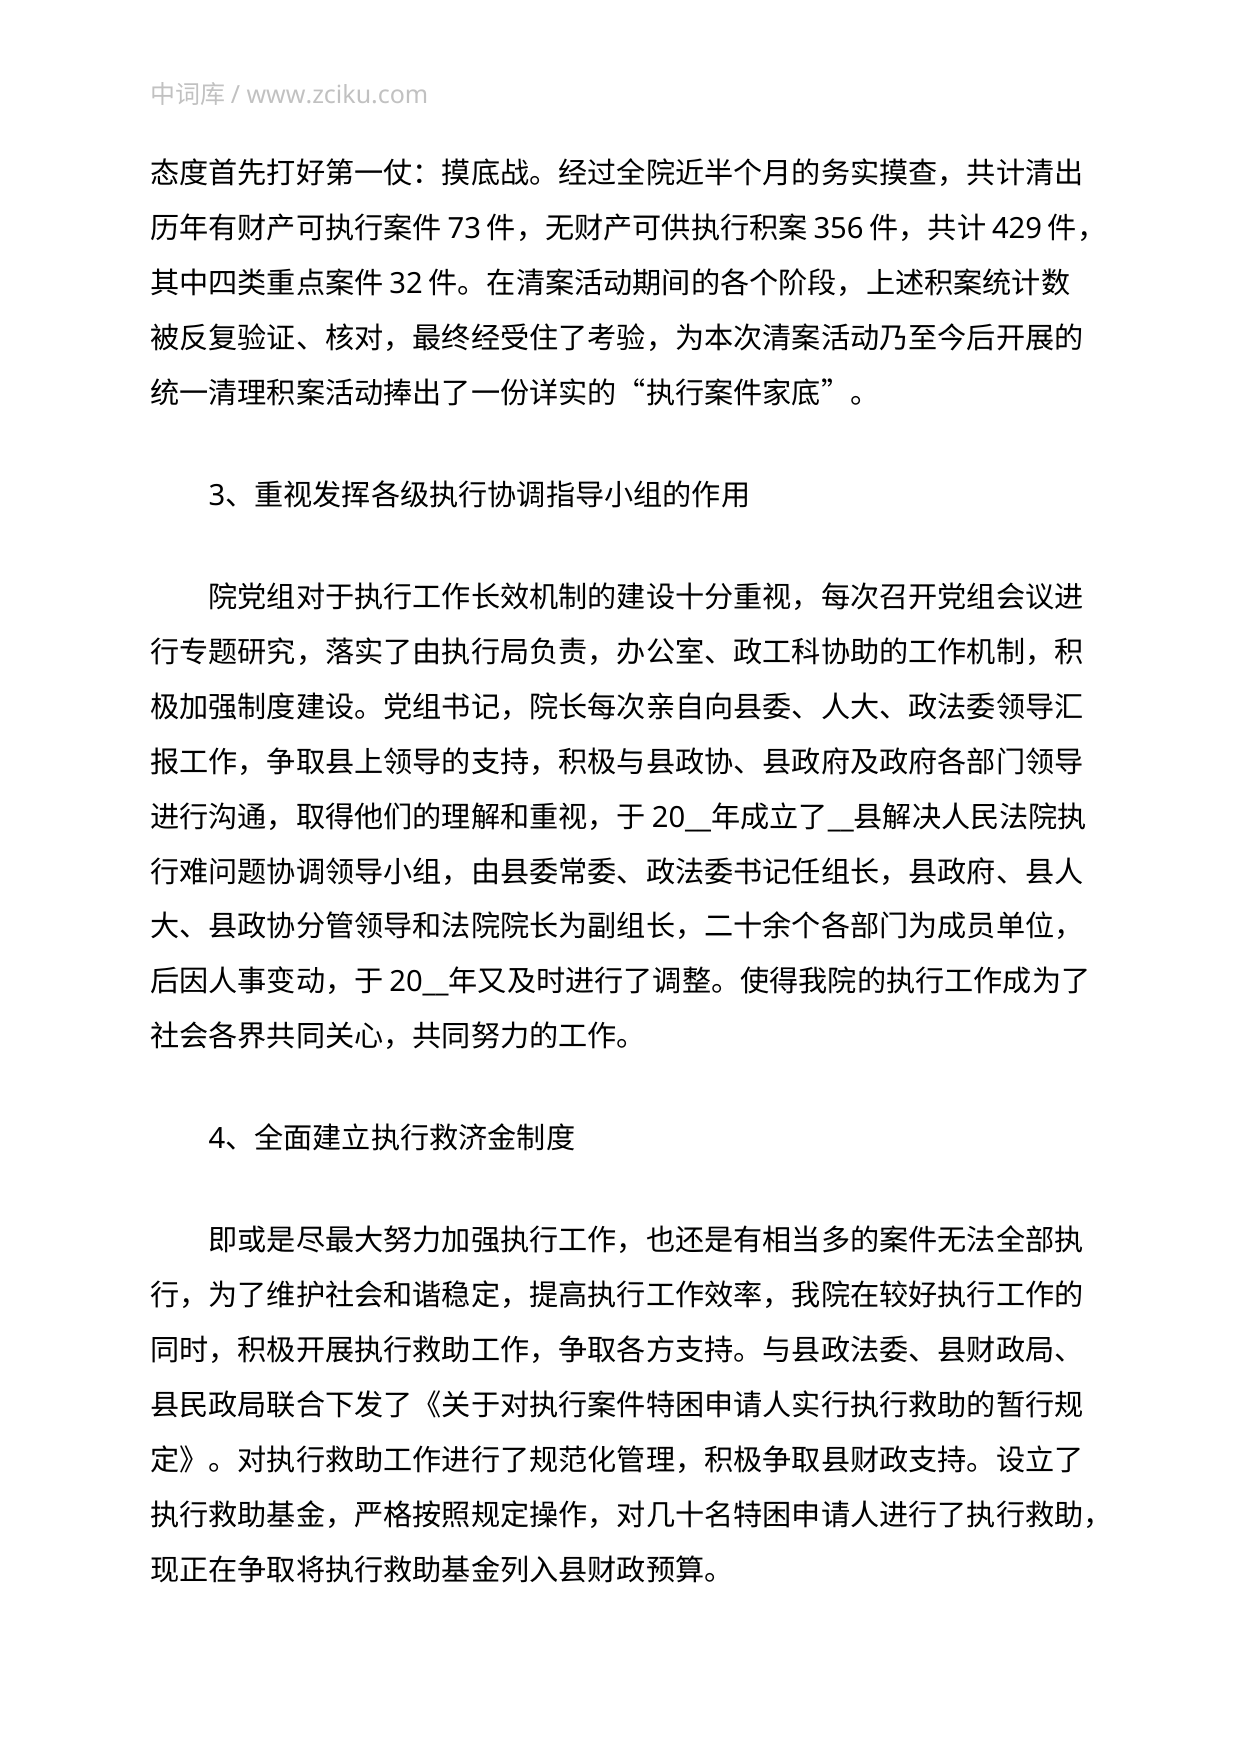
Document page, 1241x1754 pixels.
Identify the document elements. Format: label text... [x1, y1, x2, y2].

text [150, 150, 1090, 412]
text 即或是尽最大努力加强执行工作，也还是有相当多的案件无法全部执行，为了维护社会和谐稳定，提高执行工作效率，我院在较好执行工作的同时，积极开展执行救助工作，争取各方支持。与县政法委、县财政局、县民政局联合下发了《关于对执行案件特困申请人实行执行救助的暂行规定》。对执行救助工作进行了规范化管理，积极争取县财政支持。设立了执行救助基金，严格按照规定操作，对几十名特困申请人进行了执行救助，现正在争取将执行救助基金列入县财政预算。 [150, 1217, 1090, 1588]
text 3、重视发挥各级执行协调指导小组的作用 [150, 472, 1090, 514]
text 4、全面建立执行救济金制度 [150, 1115, 1090, 1157]
text 院党组对于执行工作长效机制的建设十分重视，每次召开党组会议进行专题研究，落实了由执行局负责，办公室、政工科协助的工作机制，积极加强制度建设。党组书记，院长每次亲自向县委、人大、政法委领导汇报工作，争取县上领导的支持，积极与县政协、县政府及政府各部门领导进行沟通，取得他们的理解和重视，于20__年成立了__县解决人民法院执行难问题协调领导小组，由县委常委、政法委书记任组长，县政府、县人大、县政协分管领导和法院院长为副组长，二十余个各部门为成员单位，后因人事变动，于20__年又及时进行了调整。使得我院的执行工作成为了社会各界共同关心，共同努力的工作。 [150, 573, 1090, 1055]
